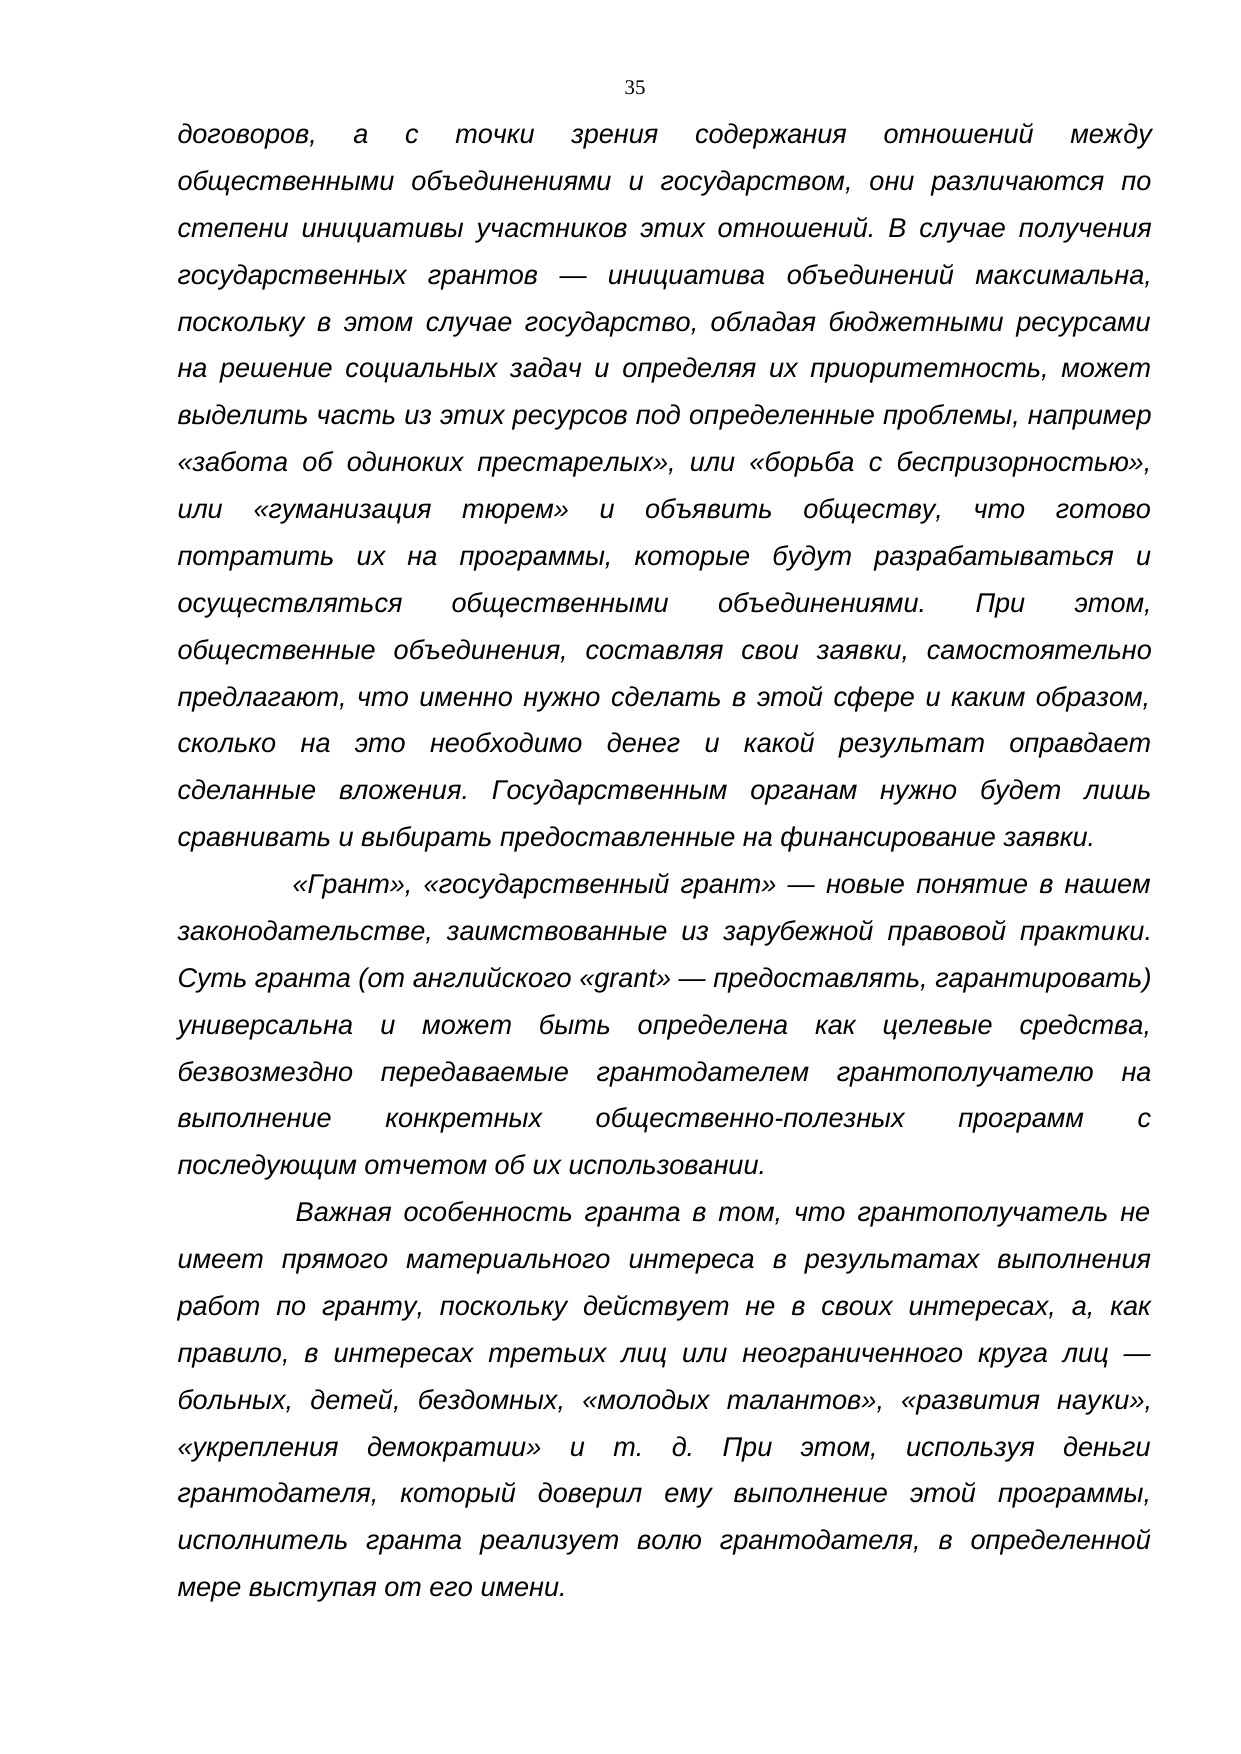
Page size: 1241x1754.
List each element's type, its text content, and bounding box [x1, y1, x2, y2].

text «Грант», «государственный грант» — новые понятие в нашем законодательстве, заимствованные из зарубежной правовой практики. Суть гранта (от английского «grant» — предоставлять, гарантировать) универсальна и может быть определена как целевые средства, безвозмездно передаваемые грантодателем грантополучателю на выполнение конкретных общественно-полезных программ с последующим отчетом об их использовании. [177, 868, 1152, 1181]
text Важная особенность гранта в том, что грантополучатель не имеет прямого материального интереса в результатах выполнения работ по гранту, поскольку действует не в своих интересах, а, как правило, в интересах третьих лиц или неограниченного круга лиц — больных, детей, бездомных, «молодых талантов», «развития науки», «укрепления демократии» и т. д. При этом, используя деньги грантодателя, который доверил ему выполнение этой программы, исполнитель гранта реализует волю грантодателя, в определенной мере выступая от его имени. [177, 1196, 1152, 1602]
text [177, 118, 1152, 852]
